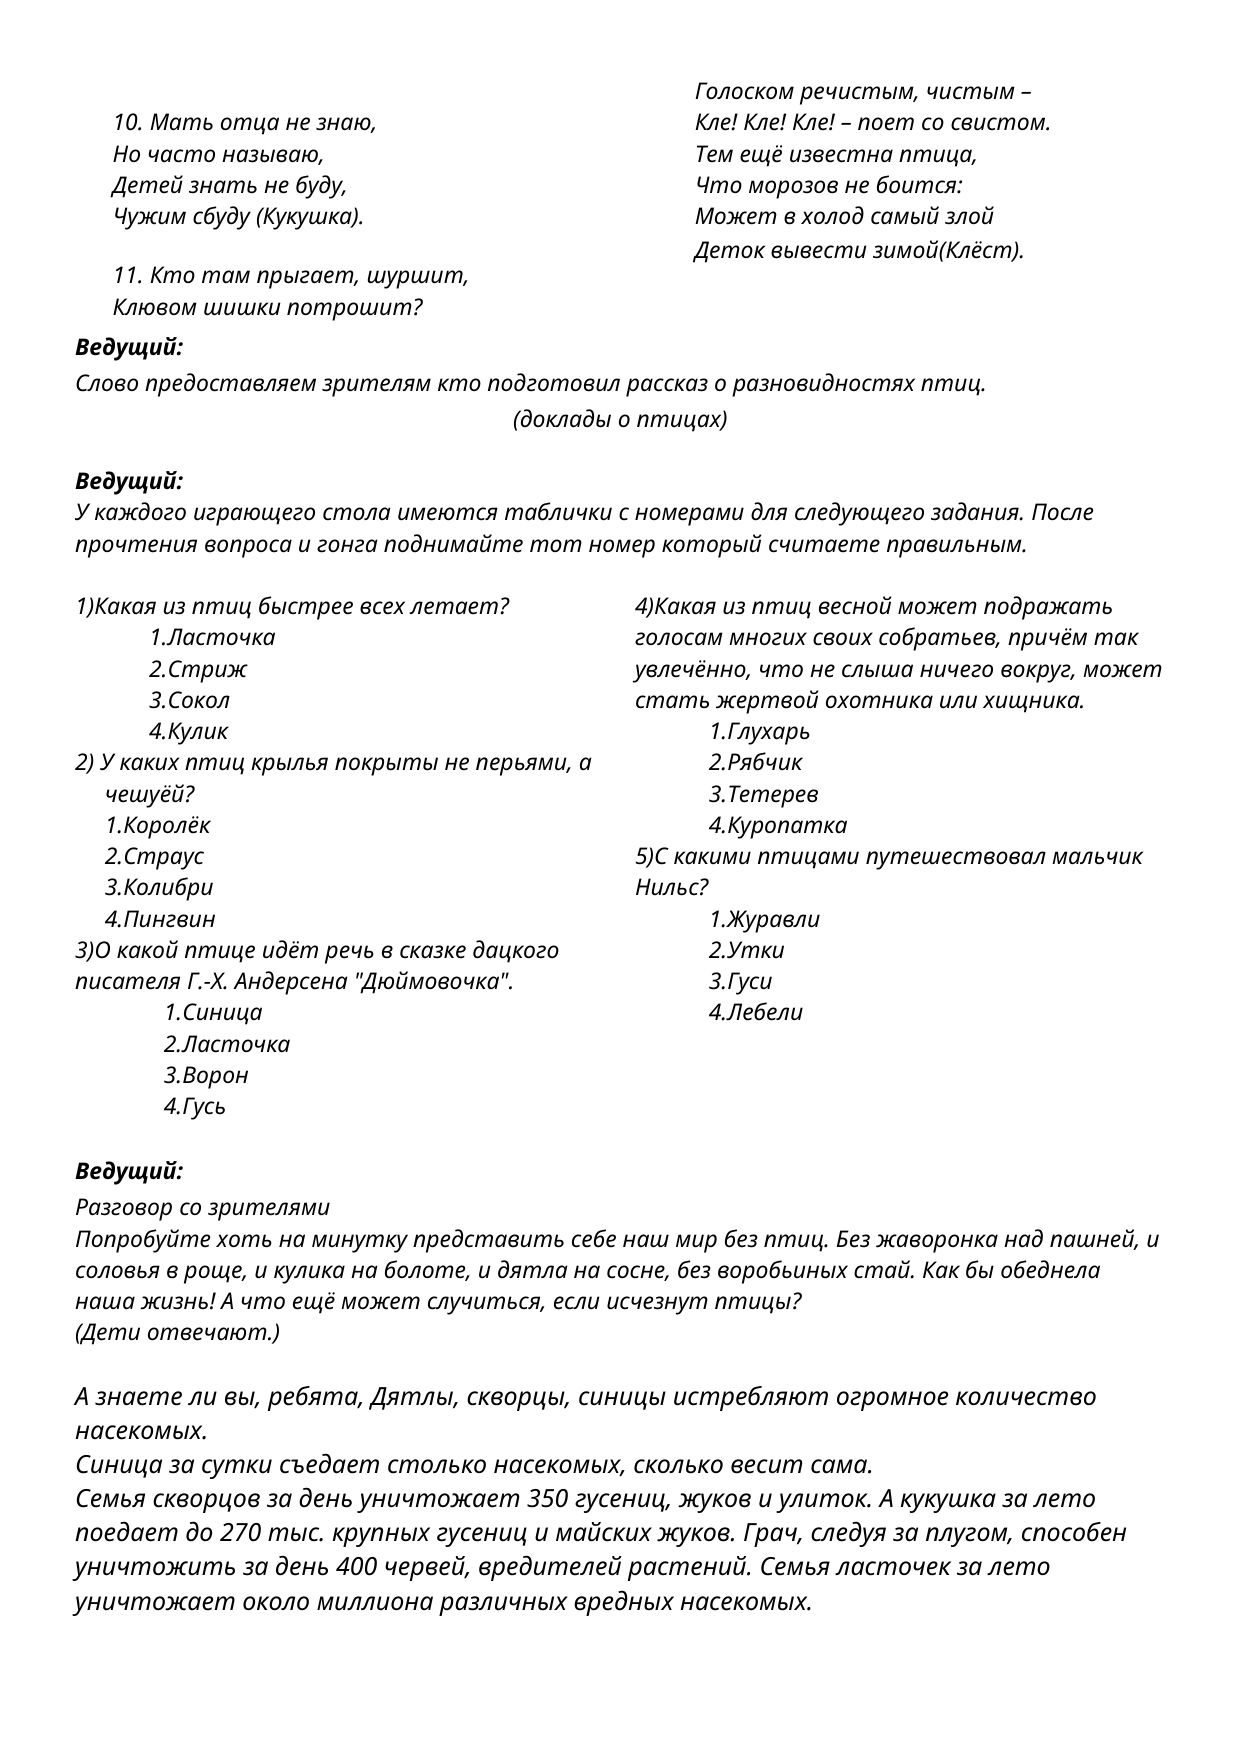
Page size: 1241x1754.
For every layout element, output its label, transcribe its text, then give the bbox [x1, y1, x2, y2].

text 1.Журавли [709, 902, 1165, 934]
text 4.Лебели [709, 996, 1165, 1027]
text 11. Кто там прыгает, шуршит, Клювом шишки потрошит? Голоском речистым, чистым – Кле! Кле! Кле! – поет со свистом. Тем ещё известна птица, Что морозов не боится: Может в холод самый злой Деток вывести зимой(Клёст). [112, 259, 583, 322]
text Разговор со зрителями [75, 1191, 1165, 1222]
text 2.Утки [709, 934, 1165, 965]
text Ведущий: [75, 1155, 1165, 1187]
text 2.Ласточка 3.Ворон 4.Гусь [164, 1027, 605, 1121]
text 3)О какой птице идёт речь в сказке дацкого писателя Г.-Х. Андерсена "Дюймовочка". [75, 934, 605, 996]
text А знаете ли вы, ребята, Дятлы, скворцы, синицы истребляют огромное количество насекомых. [75, 1347, 1165, 1447]
text 1.Синица [164, 996, 605, 1027]
text Семья скворцов за день уничтожает 350 гусениц, жуков и улиток. А кукушка за лето поедает до 270 тыс. крупных гусениц и майских жуков. Грач, следуя за плугом, способен уничтожить за день 400 червей, вредителей растений. Семья ласточек за лето уничтожает около миллиона различных вредных насекомых. [75, 1481, 1165, 1617]
text (доклады о птицах) [75, 402, 1165, 434]
text 5)С какими птицами путешествовал мальчик Нильс? [635, 840, 1165, 902]
text Ведущий: [75, 465, 1165, 496]
text 1)Какая из птиц быстрее всех летает? 1.Ласточка 2.Стриж 3.Сокол 4.Кулик [75, 590, 605, 746]
text У каждого играющего стола имеются таблички с номерами для следующего задания. После прочтения вопроса и гонга поднимайте тот номер который считаете правильным. [75, 496, 1165, 559]
text Синица за сутки съедает столько насекомых, сколько весит сама. [75, 1447, 1165, 1481]
text Ведущий: [75, 331, 1165, 362]
text Попробуйте хоть на минутку представить себе наш мир без птиц. Без жаворонка над пашней, и соловья в роще, и кулика на болоте, и дятла на сосне, без воробьиных стай. Как бы обеднела наша жизнь! А что ещё может случиться, если исчезнут птицы? (Дети отвечают.) [75, 1222, 1165, 1347]
text 2) У каких птиц крылья покрыты не перьями, а чешуёй? 1.Королёк 2.Страус 3.Колибри 4.Пингвин [75, 746, 607, 934]
text 1.Глухарь 2.Рябчик 3.Тетерев 4.Куропатка [709, 715, 1165, 840]
text Слово предоставляем зрителям кто подготовил рассказ о разновидностях птиц. [75, 367, 1165, 398]
text 4)Какая из птиц весной может подражать голосам многих своих собратьев, причём так увлечённо, что не слыша ничего вокруг, может стать жертвой охотника или хищника. [635, 590, 1165, 715]
text 3.Гуси [709, 965, 1165, 996]
text 10. Мать отца не знаю, Но часто называю, Детей знать не буду, Чужим сбуду (Кукушка). [112, 106, 583, 259]
text 11. Кто там прыгает, шуршит, Клювом шишки потрошит? Голоском речистым, чистым – Кле! Кле! Кле! – поет со свистом. Тем ещё известна птица, Что морозов не боится: Может в холод самый злой Деток вывести зимой(Клёст). [694, 75, 1165, 265]
